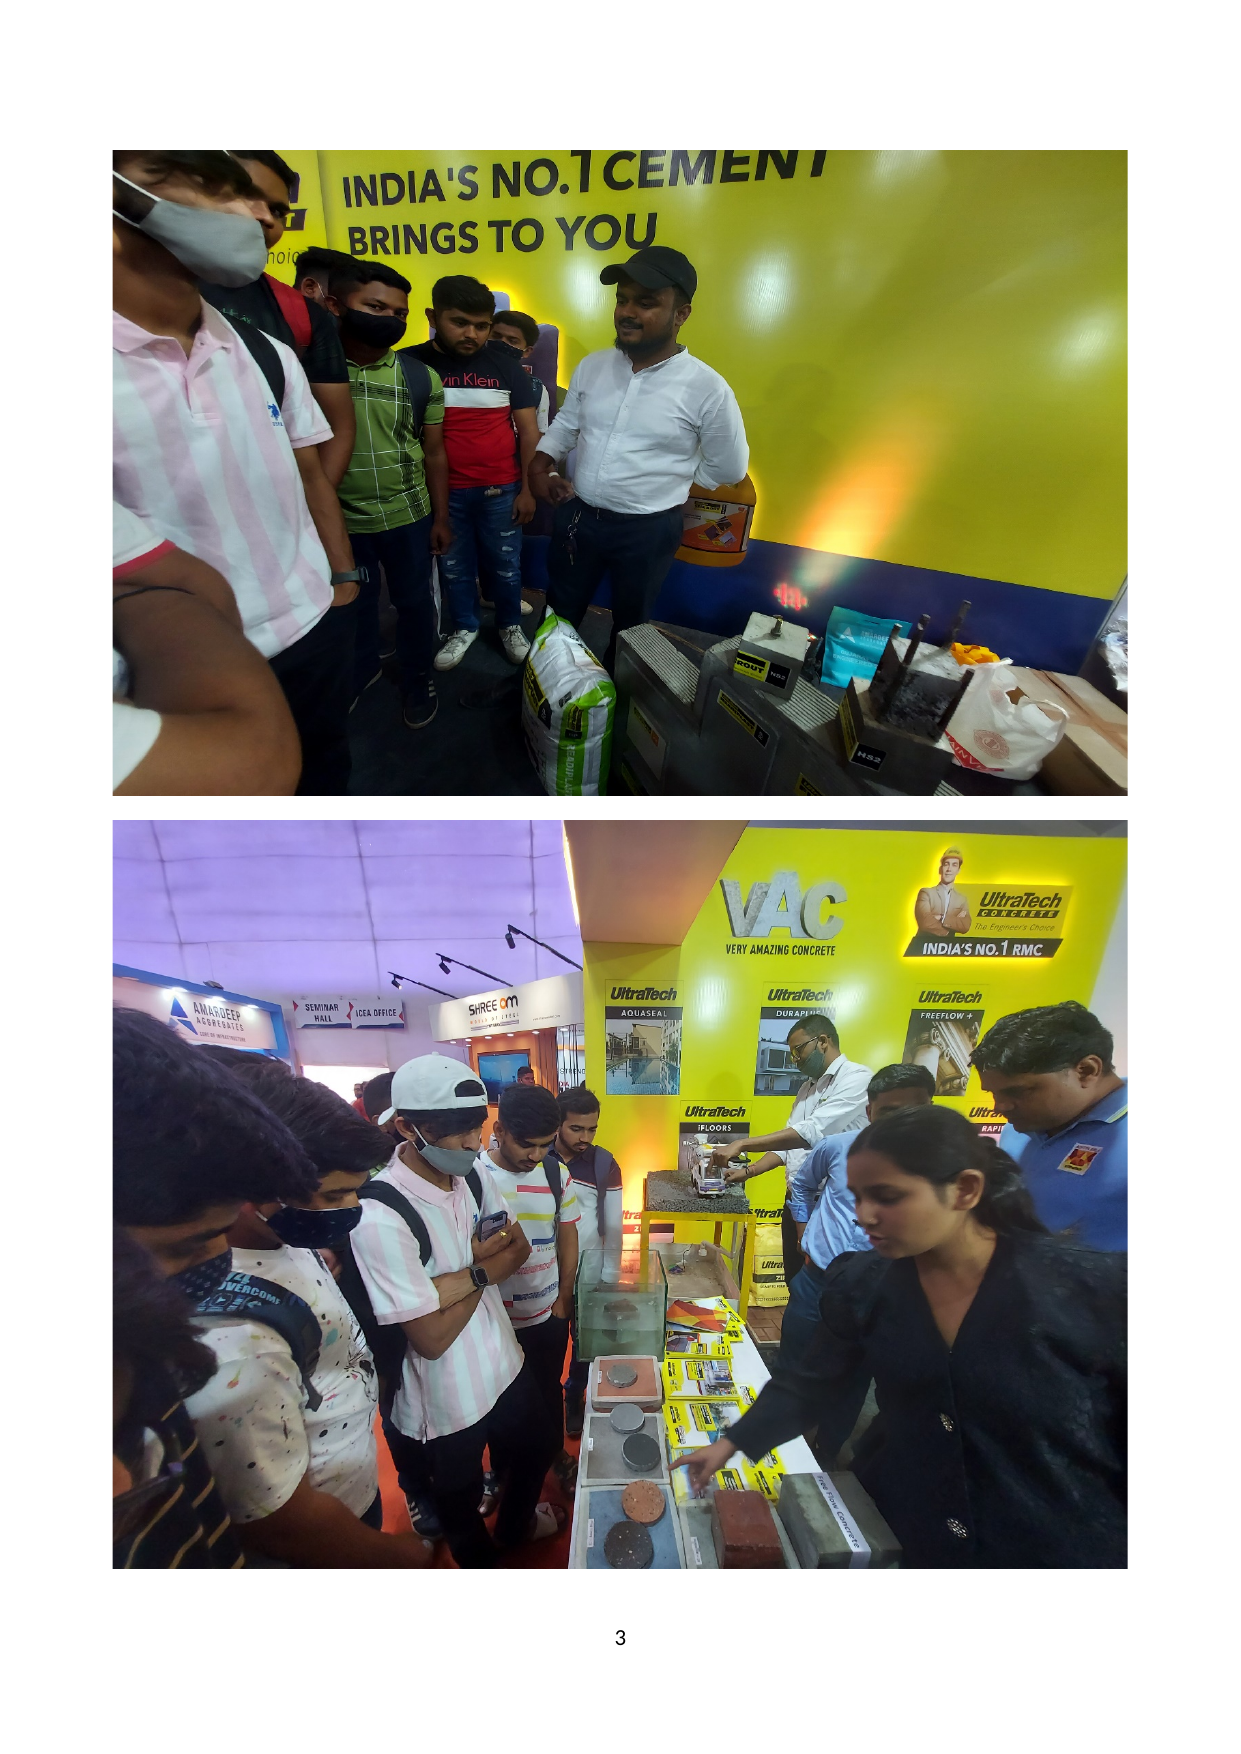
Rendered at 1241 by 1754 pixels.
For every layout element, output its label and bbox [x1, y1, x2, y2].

picture [112, 150, 1128, 796]
picture [112, 820, 1128, 1569]
